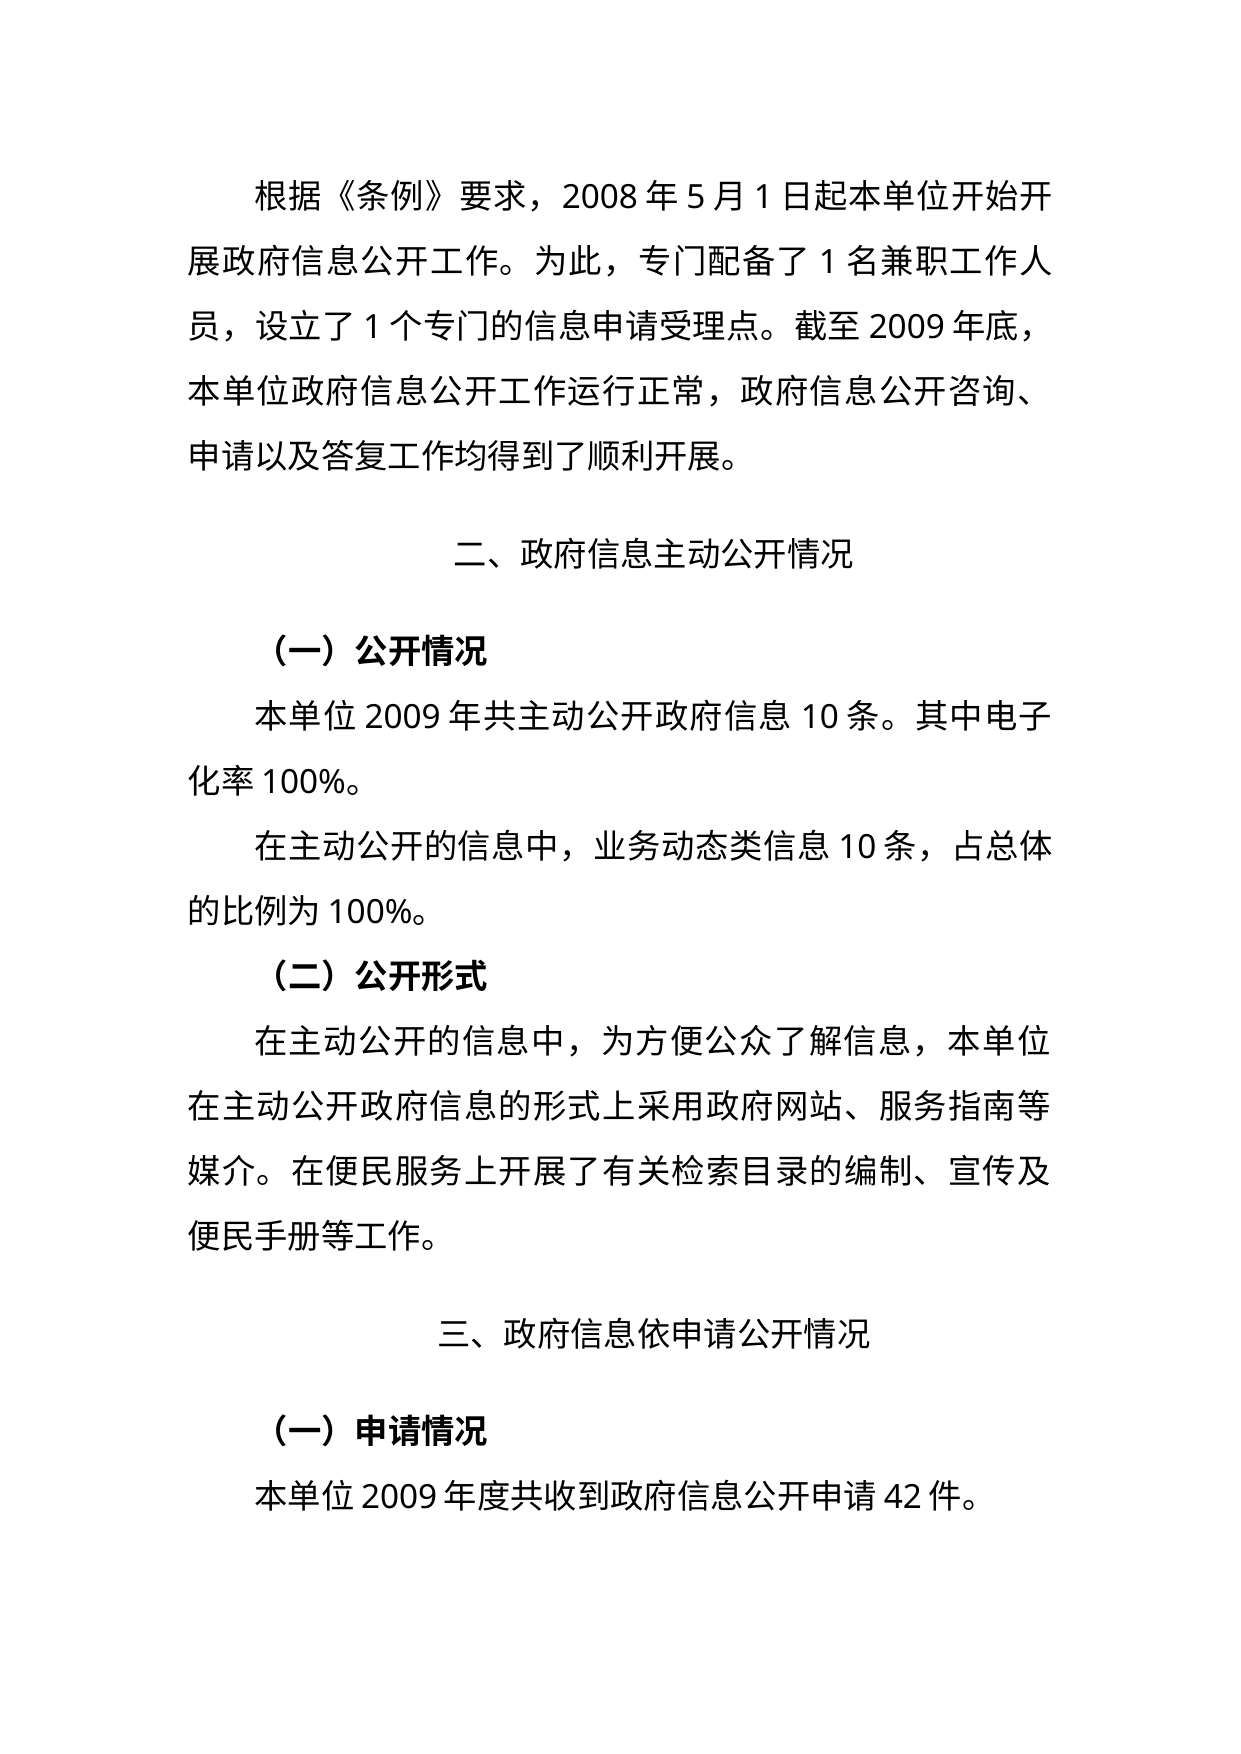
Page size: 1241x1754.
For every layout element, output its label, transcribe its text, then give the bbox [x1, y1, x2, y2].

text 三、政府信息依申请公开情况 [187, 1299, 1053, 1364]
text 本单位2009年共主动公开政府信息10条。其中电子化率100%。 [187, 682, 1053, 812]
text 在主动公开的信息中，为方便公众了解信息，本单位在主动公开政府信息的形式上采用政府网站、服务指南等媒介。在便民服务上开展了有关检索目录的编制、宣传及便民手册等工作。 [187, 1007, 1053, 1267]
text 本单位2009年度共收到政府信息公开申请42件。 [187, 1462, 1053, 1527]
text 在主动公开的信息中，业务动态类信息10条，占总体的比例为100%。 [187, 812, 1053, 942]
text （二）公开形式 [187, 942, 1053, 1007]
text （一）申请情况 [187, 1397, 1053, 1462]
text （一）公开情况 [187, 617, 1053, 682]
text 根据《条例》要求，2008年5月1日起本单位开始开展政府信息公开工作。为此，专门配备了1名兼职工作人员，设立了1个专门的信息申请受理点。截至2009年底，本单位政府信息公开工作运行正常，政府信息公开咨询、申请以及答复工作均得到了顺利开展。 [187, 162, 1053, 487]
text 二、政府信息主动公开情况 [187, 519, 1053, 584]
